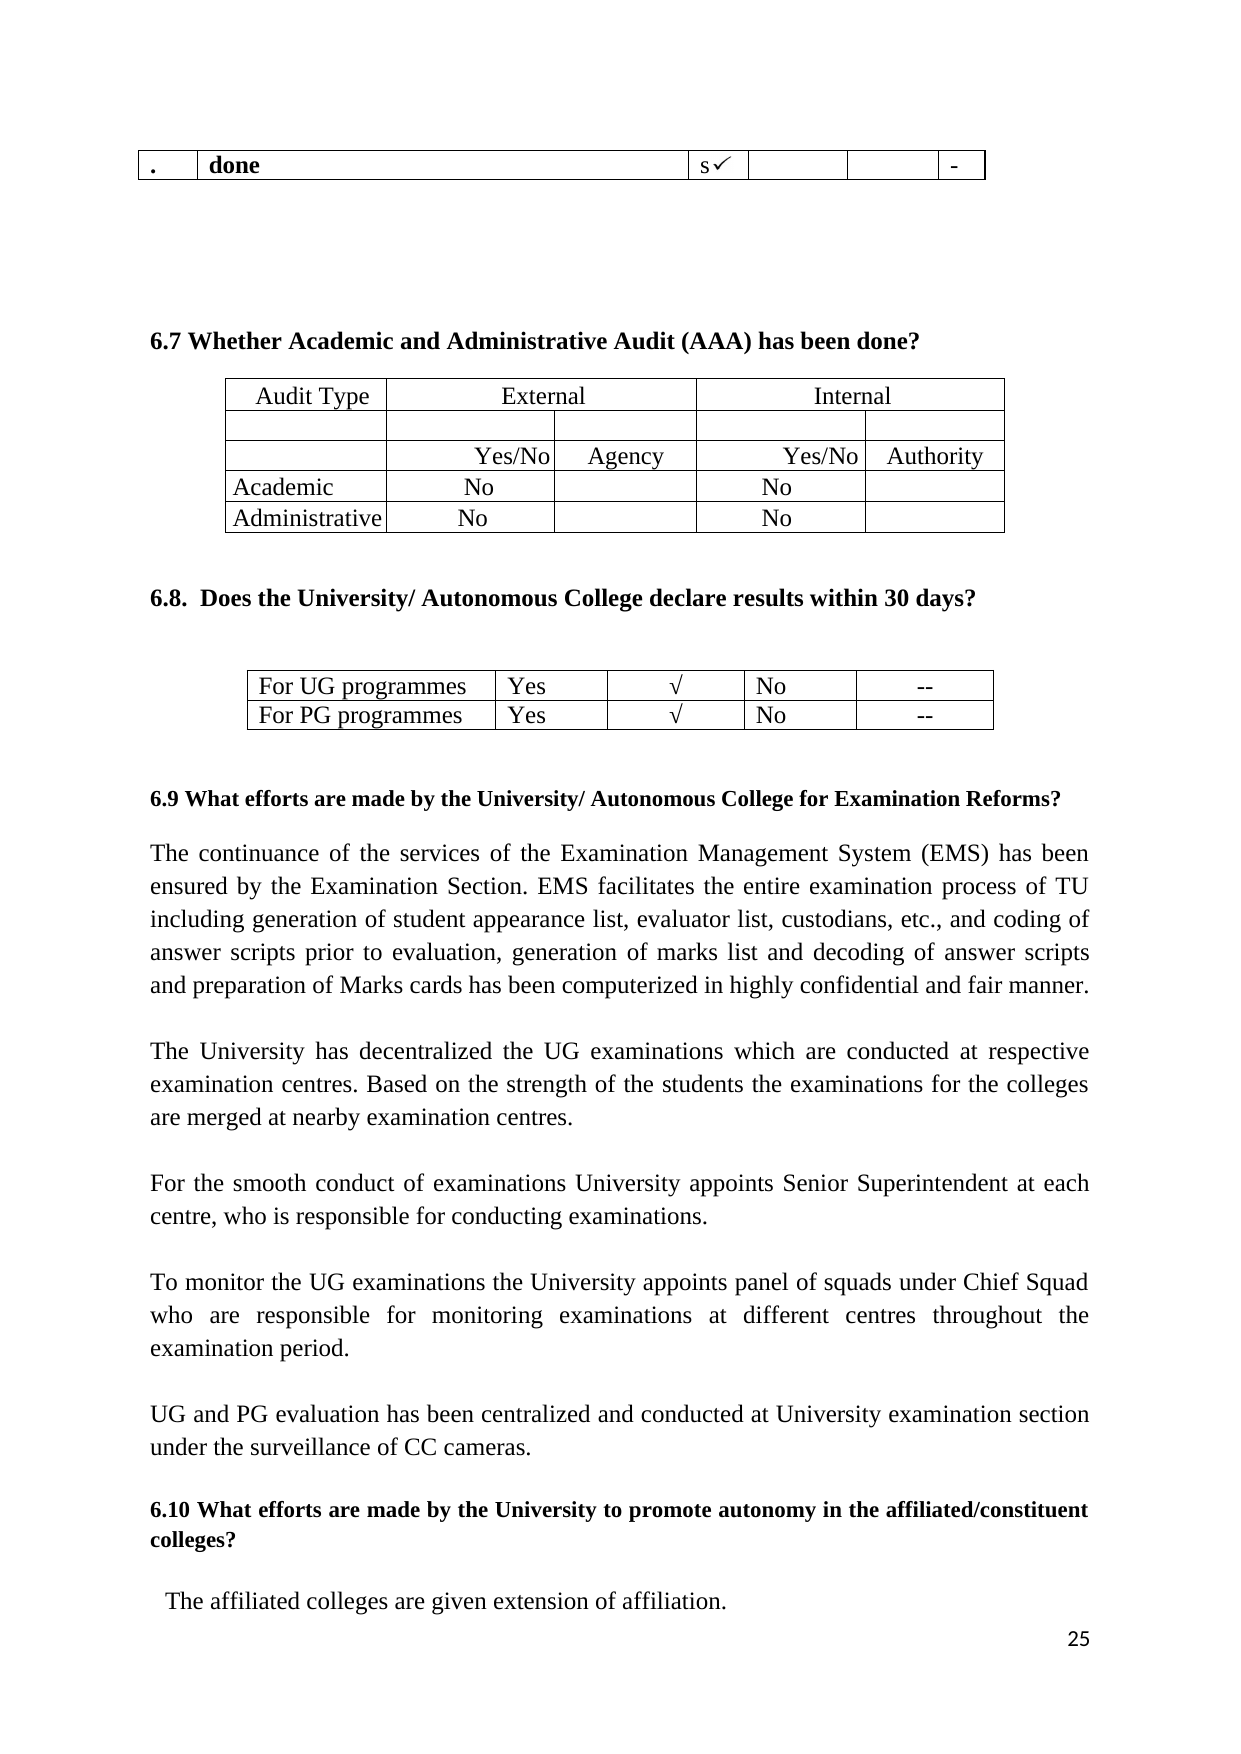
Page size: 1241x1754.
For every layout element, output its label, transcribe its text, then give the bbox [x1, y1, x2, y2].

table_cell [226, 441, 386, 469]
table_header Internal [697, 379, 1004, 410]
table_header Yes [496, 671, 607, 699]
table_cell [555, 502, 696, 532]
text The affiliated colleges are given extension of affiliation. [165, 1586, 1090, 1615]
text The University has decentralized the UG examinations which are conducted at respective examination centres. Based on the strength of the students the examinations for the colleges are merged at nearby examination centres. [150, 1036, 1090, 1131]
text The continuance of the services of the Examination Management System (EMS) has been ensured by the Examination Section. EMS facilitates the entire examination process of TU including generation of student appearance list, evaluator list, custodians, etc., and coding of answer scripts prior to evaluation, generation of marks list and decoding of answer scripts and preparation of Marks cards has been computerized in highly confidential and fair manner. [150, 838, 1090, 999]
table_header External [387, 379, 696, 410]
table_cell No [745, 701, 856, 729]
table_header -- [857, 671, 993, 699]
text 6.8. Does the University/ Autonomous College declare results within 30 days? [150, 583, 1090, 612]
table_cell No [697, 502, 865, 532]
table_cell [697, 411, 865, 440]
table_cell No [387, 502, 554, 532]
table_cell [866, 471, 1004, 501]
table_cell No [697, 471, 865, 501]
table_cell √ [749, 151, 847, 179]
table_header No [745, 671, 856, 699]
table_cell [866, 502, 1004, 532]
text UG and PG evaluation has been centralized and conducted at University examination section under the surveillance of CC cameras. [150, 1399, 1090, 1461]
text To monitor the UG examinations the University appoints panel of squads under Chief Squad who are responsible for monitoring examinations at different centres throughout the examination period. [150, 1267, 1090, 1362]
table_cell [555, 471, 696, 501]
table_cell --- [939, 151, 984, 179]
table_cell [226, 411, 386, 440]
table_cell Academic [226, 471, 386, 501]
table_header Audit Type [226, 379, 386, 410]
table_cell -- [857, 701, 993, 729]
text 6.7 Whether Academic and Administrative Audit (AAA) has been done? [150, 326, 1090, 355]
table_cell No [387, 471, 554, 501]
table_cell Administrative [226, 502, 386, 532]
table_cell Authority [866, 441, 1004, 469]
table_cell Yes [689, 151, 748, 179]
table_cell √ [608, 701, 744, 729]
table_cell 6.6. [139, 151, 197, 179]
table_cell Yes/No [697, 441, 865, 469]
table_cell [866, 411, 1004, 440]
table_header For UG programmes [248, 671, 495, 699]
table_header √ [608, 671, 744, 699]
table_cell No [848, 151, 938, 179]
table_cell Yes [496, 701, 607, 729]
text 6.9 What efforts are made by the University/ Autonomous College for Examination Reforms? [150, 785, 1090, 812]
table_cell Agency [555, 441, 696, 469]
text 6.10 What efforts are made by the University to promote autonomy in the affiliated/constituent colleges? [150, 1496, 1090, 1552]
table_cell [387, 411, 554, 440]
table_cell [555, 411, 696, 440]
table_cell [198, 151, 688, 179]
text For the smooth conduct of examinations University appoints Senior Superintendent at each centre, who is responsible for conducting examinations. [150, 1168, 1090, 1230]
table_cell Yes/No [387, 441, 554, 469]
table_cell For PG programmes [248, 701, 495, 729]
